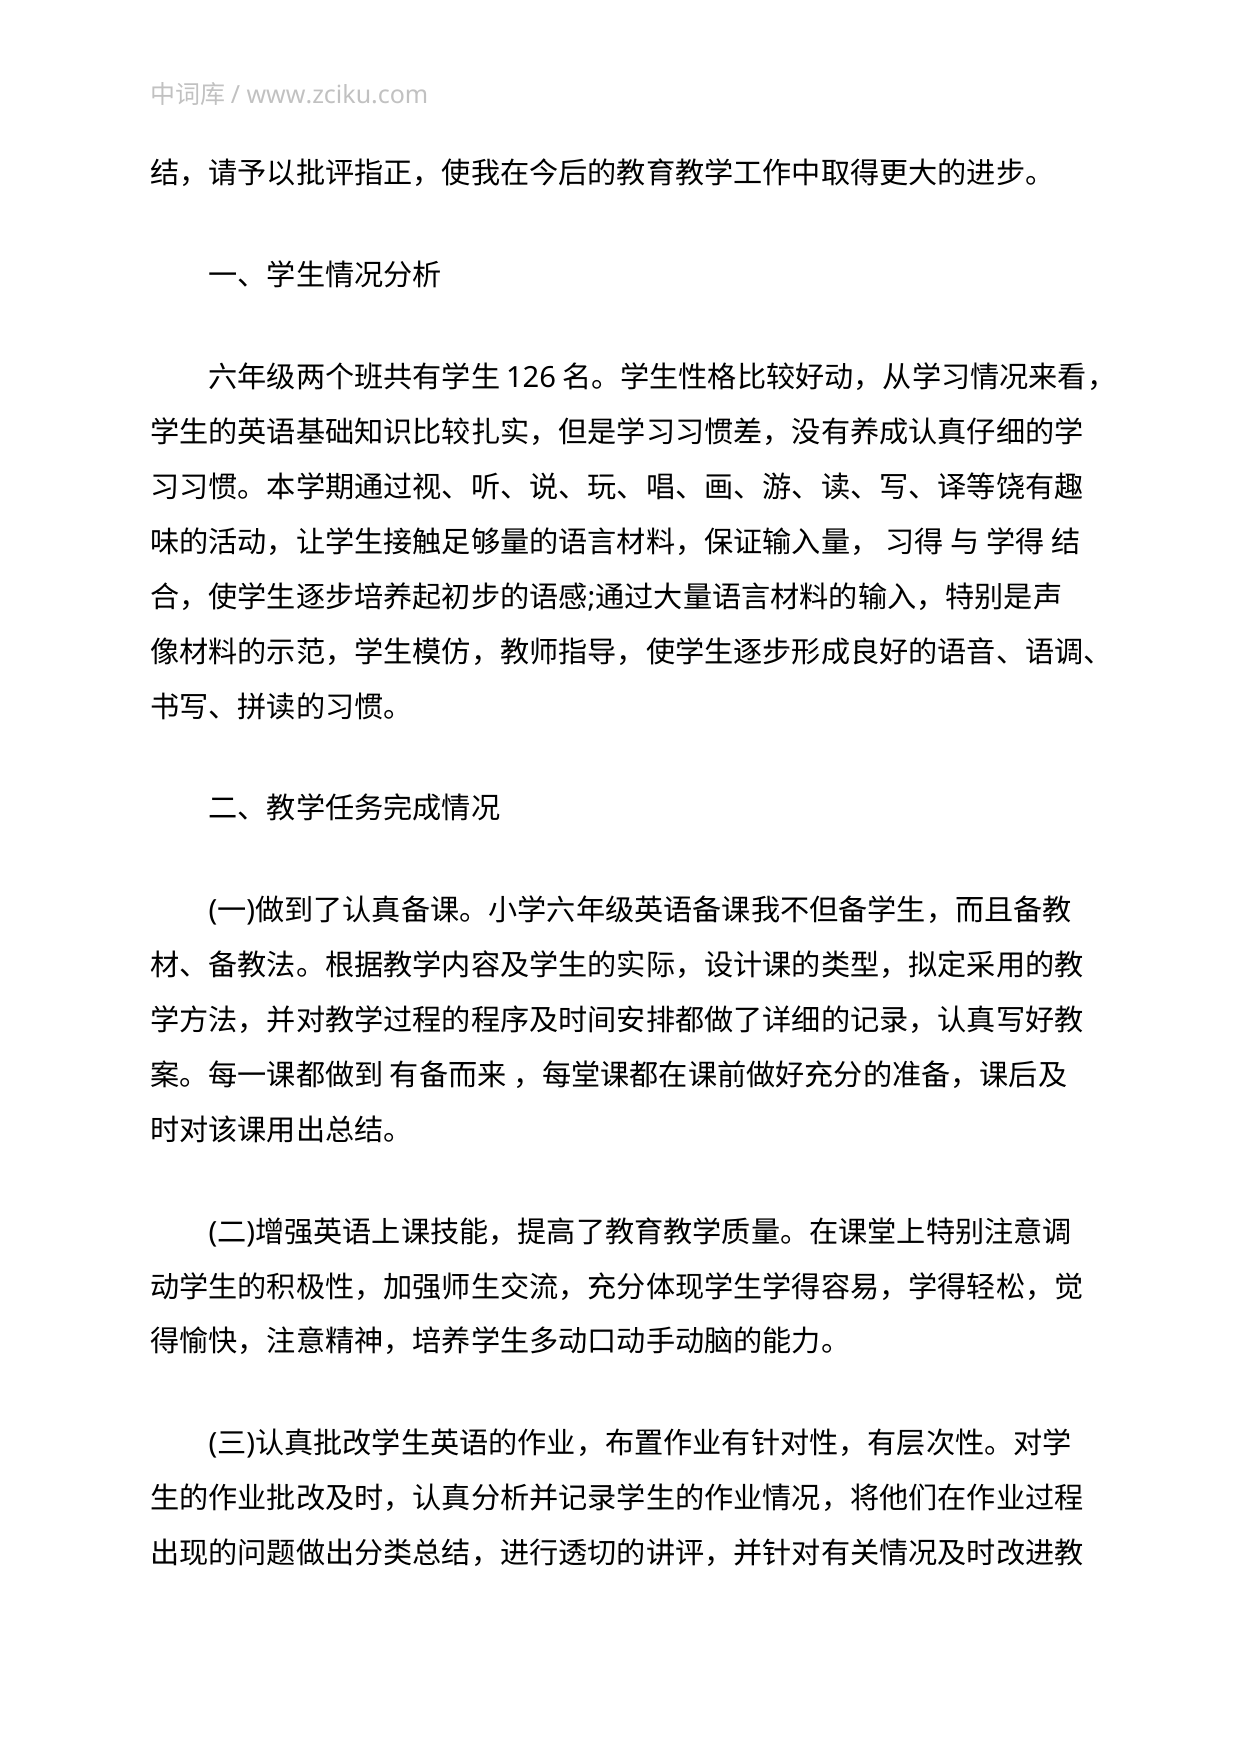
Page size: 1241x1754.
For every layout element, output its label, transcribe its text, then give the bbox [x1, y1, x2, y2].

text 二、教学任务完成情况 [150, 785, 1090, 827]
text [150, 1420, 1090, 1572]
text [150, 150, 1090, 192]
text (二)增强英语上课技能，提高了教育教学质量。在课堂上特别注意调动学生的积极性，加强师生交流，充分体现学生学得容易，学得轻松，觉得愉快，注意精神，培养学生多动口动手动脑的能力。 [150, 1208, 1090, 1360]
text 六年级两个班共有学生126名。学生性格比较好动，从学习情况来看，学生的英语基础知识比较扎实，但是学习习惯差，没有养成认真仔细的学习习惯。本学期通过视、听、说、玩、唱、画、游、读、写、译等饶有趣味的活动，让学生接触足够量的语言材料，保证输入量， 习得 与 学得 结合，使学生逐步培养起初步的语感;通过大量语言材料的输入，特别是声像材料的示范，学生模仿，教师指导，使学生逐步形成良好的语音、语调、书写、拼读的习惯。 [150, 353, 1090, 725]
text 一、学生情况分析 [150, 252, 1090, 294]
text (一)做到了认真备课。小学六年级英语备课我不但备学生，而且备教材、备教法。根据教学内容及学生的实际，设计课的类型，拟定采用的教学方法，并对教学过程的程序及时间安排都做了详细的记录，认真写好教案。每一课都做到 有备而来 ，每堂课都在课前做好充分的准备，课后及时对该课用出总结。 [150, 887, 1090, 1149]
